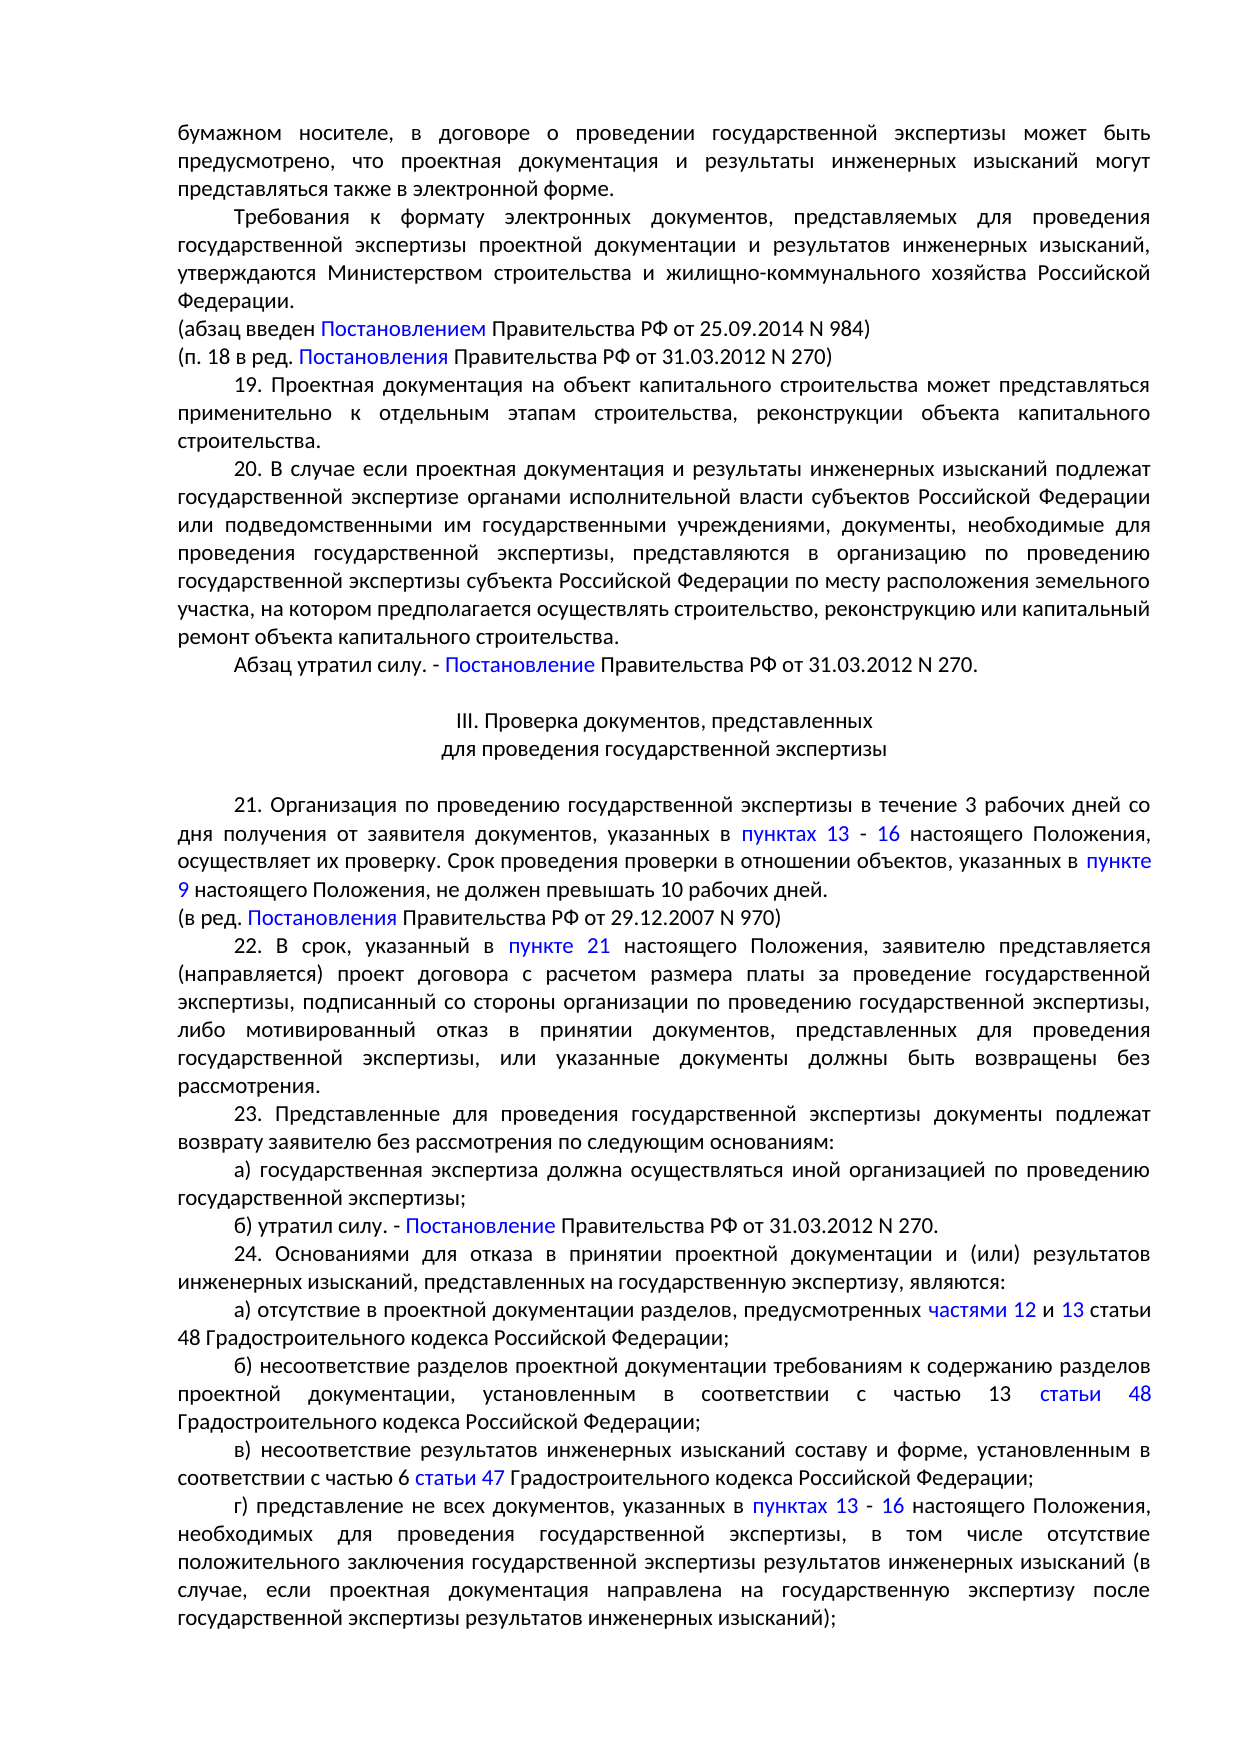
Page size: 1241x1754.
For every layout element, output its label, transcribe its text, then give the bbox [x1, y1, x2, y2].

text (абзац введен Постановлением Правительства РФ от 25.09.2014 N 984) [177, 314, 1152, 342]
text III. Проверка документов, представленных [177, 707, 1152, 734]
text в) несоответствие результатов инженерных изысканий составу и форме, установленным в соответствии с частью 6 статьи 47 Градостроительного кодекса Российской Федерации; [177, 1435, 1152, 1491]
text 20. В случае если проектная документация и результаты инженерных изысканий подлежат государственной экспертизе органами исполнительной власти субъектов Российской Федерации или подведомственными им государственными учреждениями, документы, необходимые для проведения государственной экспертизы, представляются в организацию по проведению государственной экспертизы субъекта Российской Федерации по месту расположения земельного участка, на котором предполагается осуществлять строительство, реконструкцию или капитальный ремонт объекта капитального строительства. [177, 454, 1152, 651]
text 24. Основаниями для отказа в принятии проектной документации и (или) результатов инженерных изысканий, представленных на государственную экспертизу, являются: [177, 1239, 1152, 1295]
text б) несоответствие разделов проектной документации требованиям к содержанию разделов проектной документации, установленным в соответствии с частью 13 статьи 48 Градостроительного кодекса Российской Федерации; [177, 1351, 1152, 1435]
text 21. Организация по проведению государственной экспертизы в течение 3 рабочих дней со дня получения от заявителя документов, указанных в пунктах 13 - 16 настоящего Положения, осуществляет их проверку. Срок проведения проверки в отношении объектов, указанных в пункте 9 настоящего Положения, не должен превышать 10 рабочих дней. [177, 791, 1152, 903]
text 19. Проектная документация на объект капитального строительства может представляться применительно к отдельным этапам строительства, реконструкции объекта капитального строительства. [177, 370, 1152, 454]
text 22. В срок, указанный в пункте 21 настоящего Положения, заявителю представляется (направляется) проект договора с расчетом размера платы за проведение государственной экспертизы, подписанный со стороны организации по проведению государственной экспертизы, либо мотивированный отказ в принятии документов, представленных для проведения государственной экспертизы, или указанные документы должны быть возвращены без рассмотрения. [177, 931, 1152, 1099]
text Требования к формату электронных документов, представляемых для проведения государственной экспертизы проектной документации и результатов инженерных изысканий, утверждаются Министерством строительства и жилищно-коммунального хозяйства Российской Федерации. [177, 202, 1152, 314]
text Абзац утратил силу. - Постановление Правительства РФ от 31.03.2012 N 270. [177, 651, 1152, 678]
text для проведения государственной экспертизы [177, 734, 1152, 763]
text а) государственная экспертиза должна осуществляться иной организацией по проведению государственной экспертизы; [177, 1155, 1152, 1211]
text (п. 18 в ред. Постановления Правительства РФ от 31.03.2012 N 270) [177, 342, 1152, 370]
text (в ред. Постановления Правительства РФ от 29.12.2007 N 970) [177, 903, 1152, 931]
text г) представление не всех документов, указанных в пунктах 13 - 16 настоящего Положения, необходимых для проведения государственной экспертизы, в том числе отсутствие положительного заключения государственной экспертизы результатов инженерных изысканий (в случае, если проектная документация направлена на государственную экспертизу после государственной экспертизы результатов инженерных изысканий); [177, 1491, 1152, 1631]
text а) отсутствие в проектной документации разделов, предусмотренных частями 12 и 13 статьи 48 Градостроительного кодекса Российской Федерации; [177, 1295, 1152, 1351]
text б) утратил силу. - Постановление Правительства РФ от 31.03.2012 N 270. [177, 1211, 1152, 1239]
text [177, 118, 1152, 202]
text 23. Представленные для проведения государственной экспертизы документы подлежат возврату заявителю без рассмотрения по следующим основаниям: [177, 1099, 1152, 1155]
